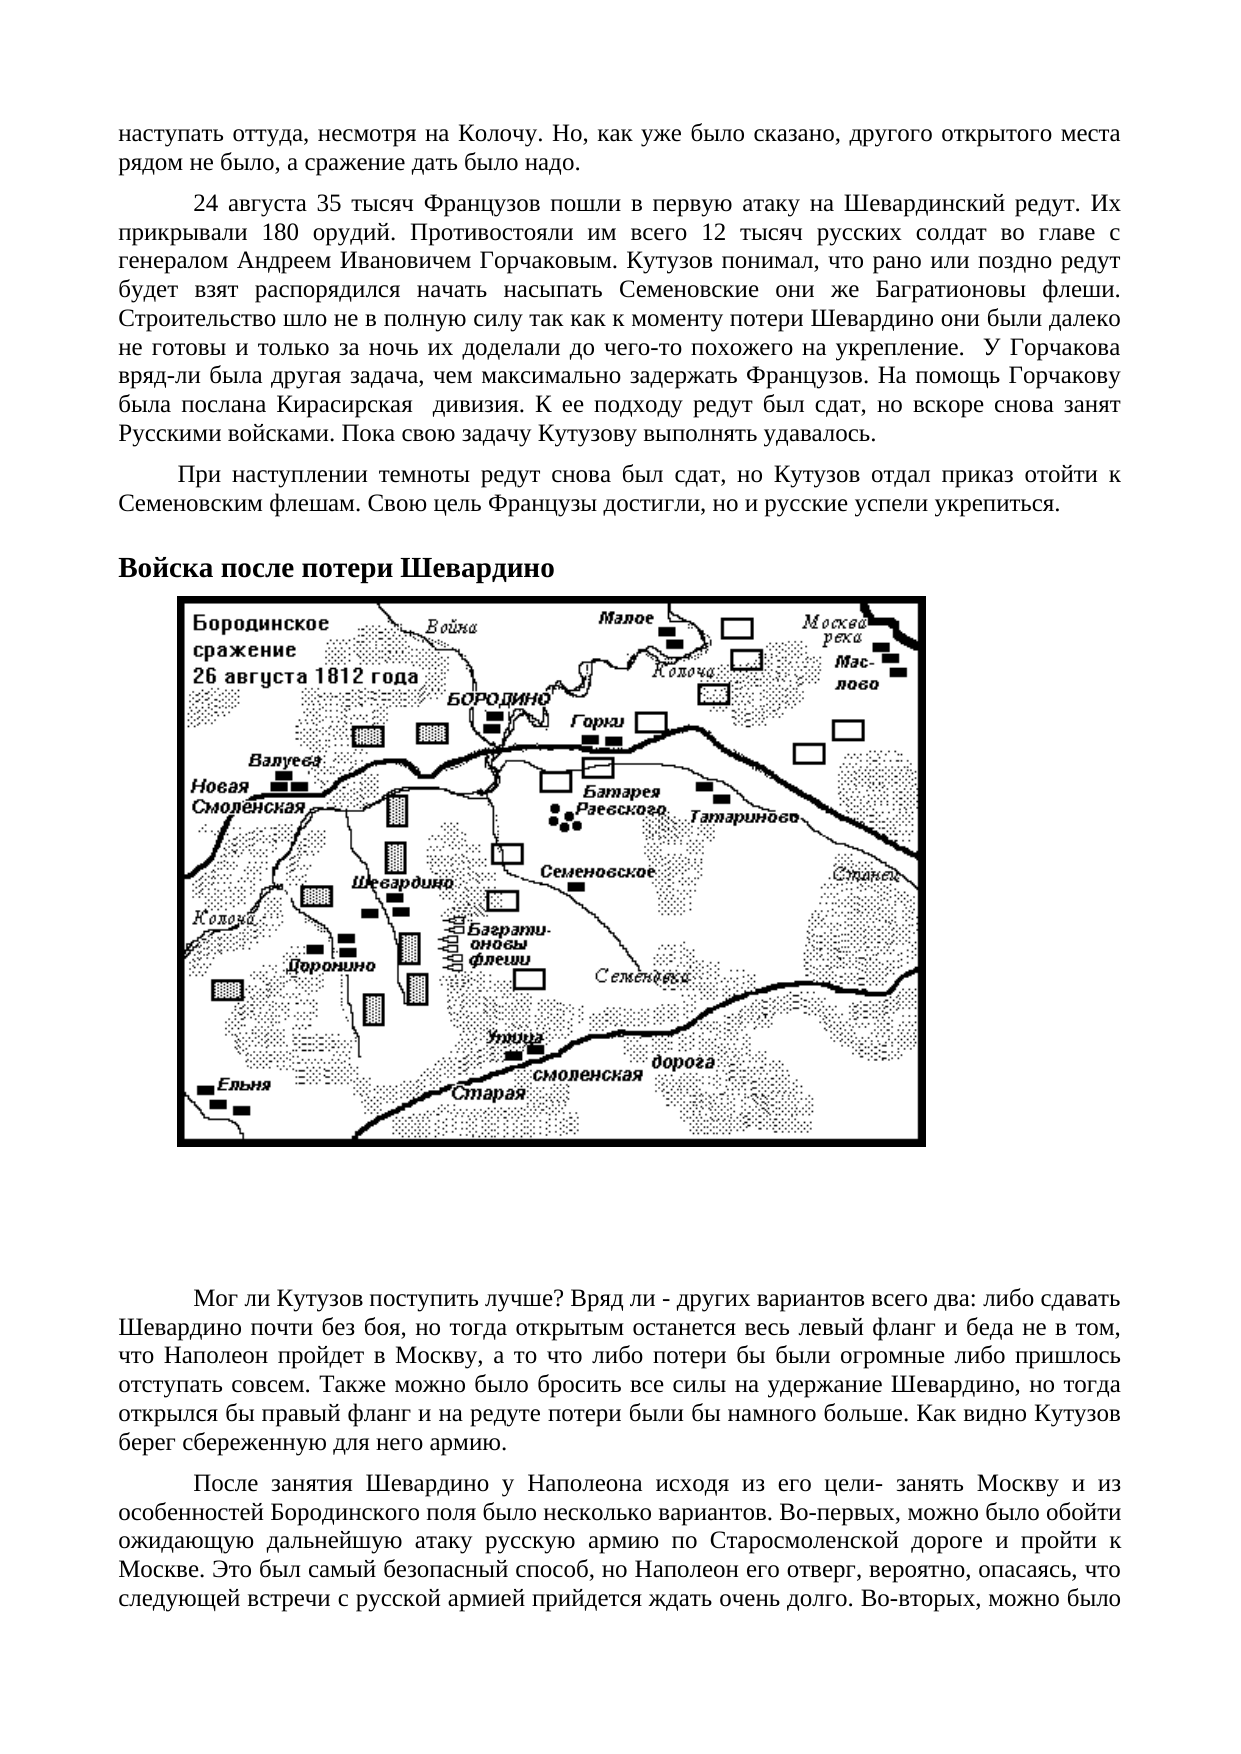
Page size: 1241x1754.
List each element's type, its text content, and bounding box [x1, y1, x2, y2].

text При наступлении темноты редут снова был сдат, но Кутузов отдал приказ отойти к Семеновским флешам. Свою цель Французы достигли, но и русские успели укрепиться. [118, 459, 1122, 517]
text Мог ли Кутузов поступить лучше? Вряд ли - других вариантов всего два: либо сдавать Шевардино почти без боя, но тогда открытым останется весь левый фланг и беда не в том, что Наполеон пройдет в Москву, а то что либо потери бы были огромные либо пришлось отступать совсем. Также можно было бросить все силы на удержание Шевардино, но тогда открылся бы правый фланг и на редуте потери были бы намного больше. Как видно Кутузов берег сбереженную для него армию. [118, 1283, 1122, 1455]
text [118, 118, 1122, 176]
text 24 августа 35 тысяч Французов пошли в первую атаку на Шевардинский редут. Их прикрывали 180 орудий. Противостояли им всего 12 тысяч русских солдат во главе с генералом Андреем Ивановичем Горчаковым. Кутузов понимал, что рано или поздно редут будет взят распорядился начать насыпать Семеновские они же Багратионовы флеши. Строительство шло не в полную силу так как к моменту потери Шевардино они были далеко не готовы и только за ночь их доделали до чего-то похожего на укрепление. У Горчакова вряд-ли была другая задача, чем максимально задержать Французов. На помощь Горчакову была послана Кирасирская дивизия. К ее подходу редут был сдат, но вскоре снова занят Русскими войсками. Пока свою задачу Кутузову выполнять удавалось. [118, 188, 1122, 447]
text Войска после потери Шевардино [118, 550, 1122, 584]
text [118, 1468, 1122, 1612]
picture [177, 596, 926, 1147]
